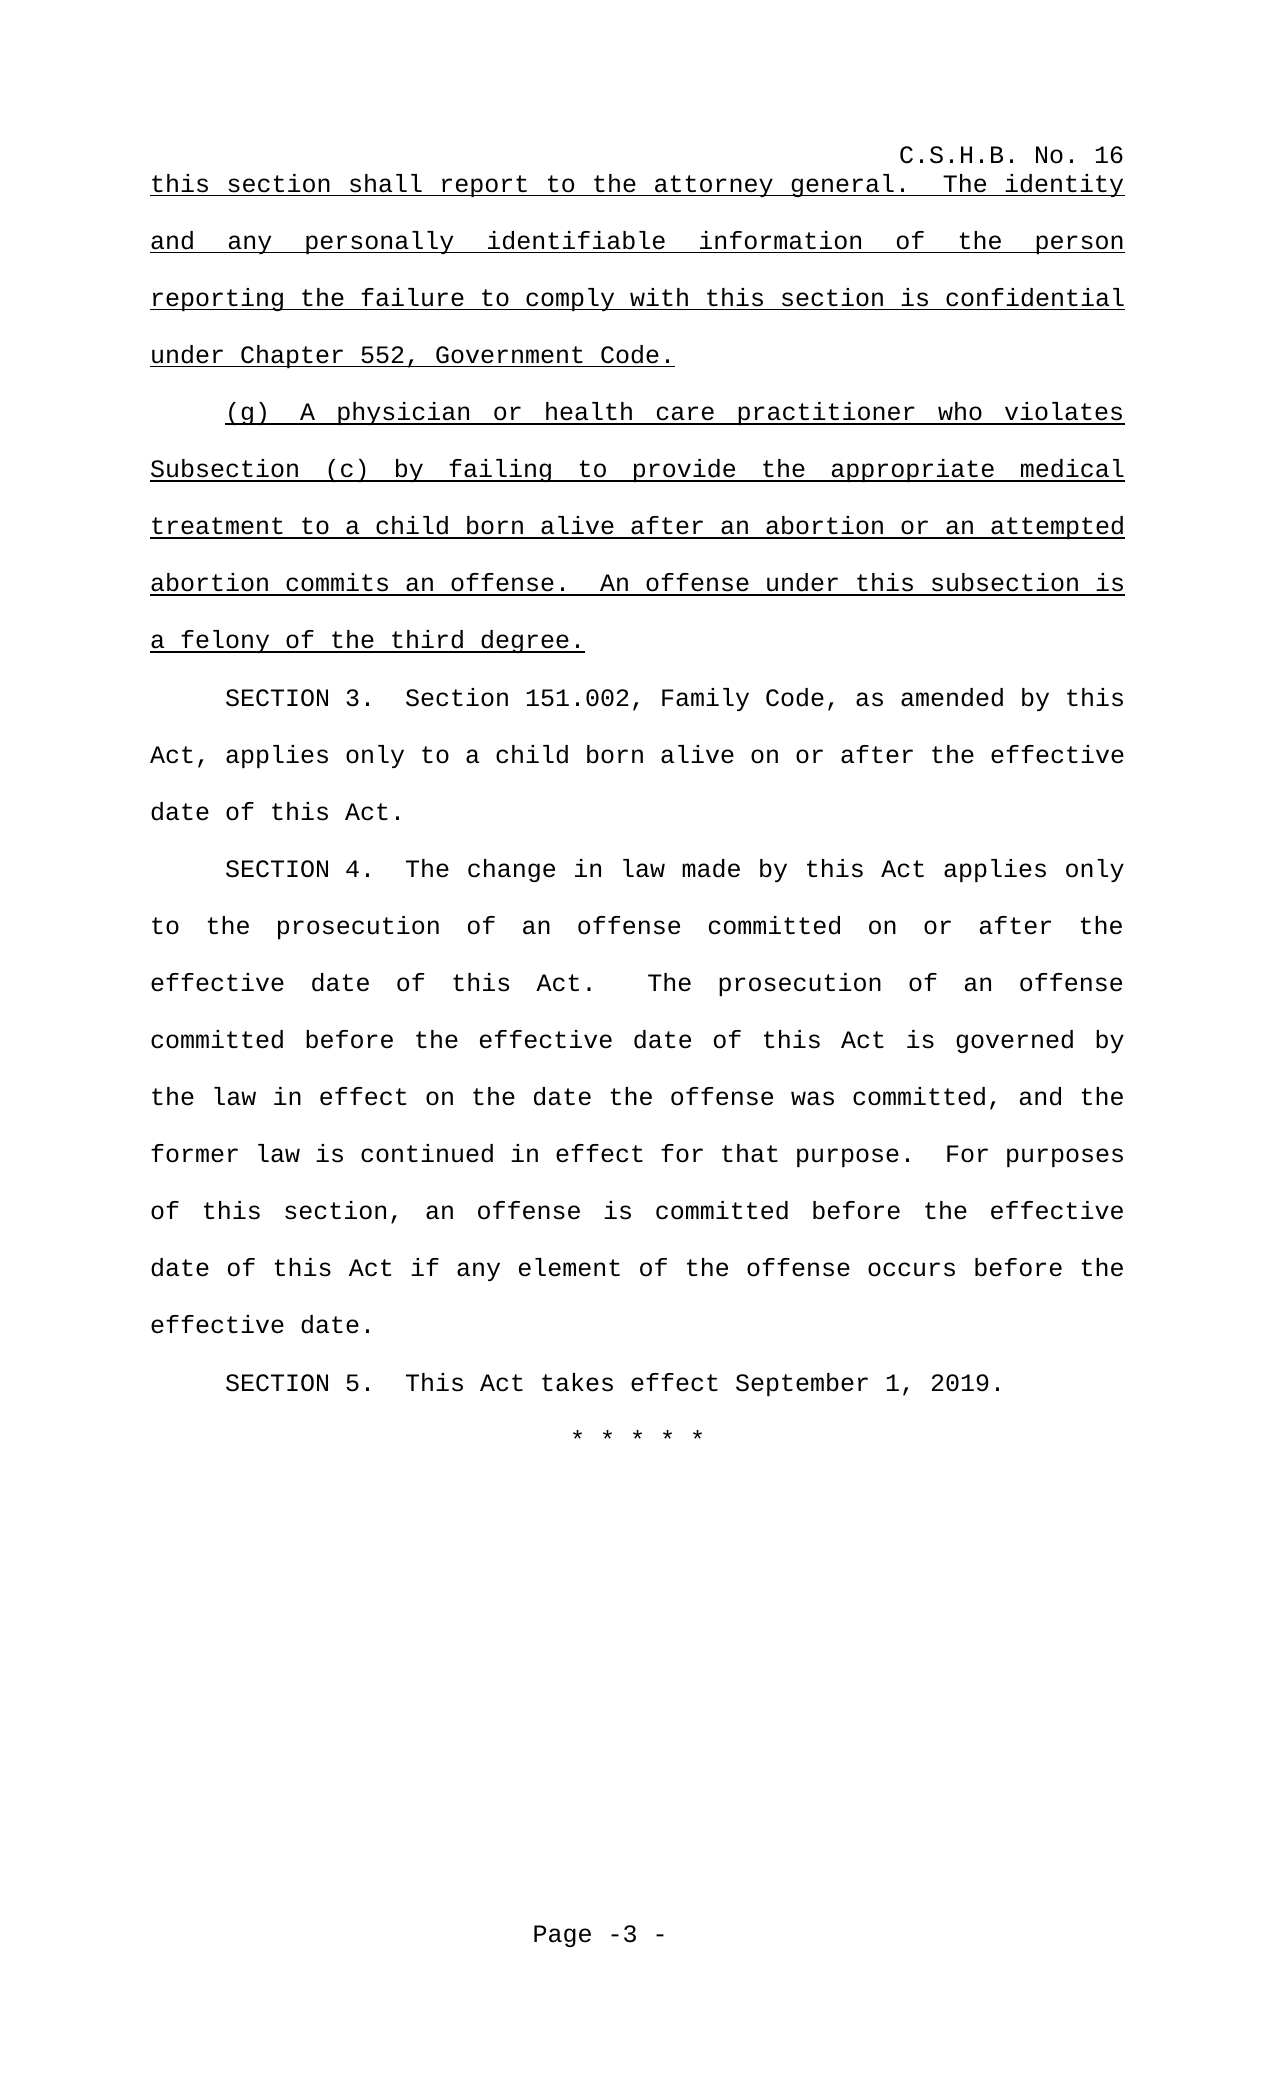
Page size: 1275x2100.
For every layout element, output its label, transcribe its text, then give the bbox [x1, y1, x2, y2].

text * * * * * [150, 1427, 1125, 1456]
text (g) A physician or health care practitioner who violates Subsection (c) by failing to provide the appropriate medical treatment to a child born alive after an abortion or an attempted abortion commits an offense. An offense under this subsection is a felony of the third degree. [150, 539, 1125, 594]
text (g) A physician or health care practitioner who violates Subsection (c) by failing to provide the appropriate medical treatment to a child born alive after an abortion or an attempted abortion commits an offense. An offense under this subsection is a felony of the third degree. [150, 482, 1125, 537]
text SECTION 5. This Act takes effect September 1, 2019. [150, 1370, 1125, 1398]
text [150, 171, 1125, 195]
text SECTION 4. The change in law made by this Act applies only to the prosecution of an offense committed on or after the effective date of this Act. The prosecution of an offense committed before the effective date of this Act is governed by the law in effect on the date the offense was committed, and the former law is continued in effect for that purpose. For purposes of this section, an offense is committed before the effective date of this Act if any element of the offense occurs before the effective date. [150, 856, 1125, 1341]
text SECTION 3. Section 151.002, Family Code, as amended by this Act, applies only to a child born alive on or after the effective date of this Act. [150, 685, 1125, 828]
text (g) A physician or health care practitioner who violates Subsection (c) by failing to provide the appropriate medical treatment to a child born alive after an abortion or an attempted abortion commits an offense. An offense under this subsection is a felony of the third degree. [150, 596, 1125, 656]
text (g) A physician or health care practitioner who violates Subsection (c) by failing to provide the appropriate medical treatment to a child born alive after an abortion or an attempted abortion commits an offense. An offense under this subsection is a felony of the third degree. [150, 399, 1125, 480]
